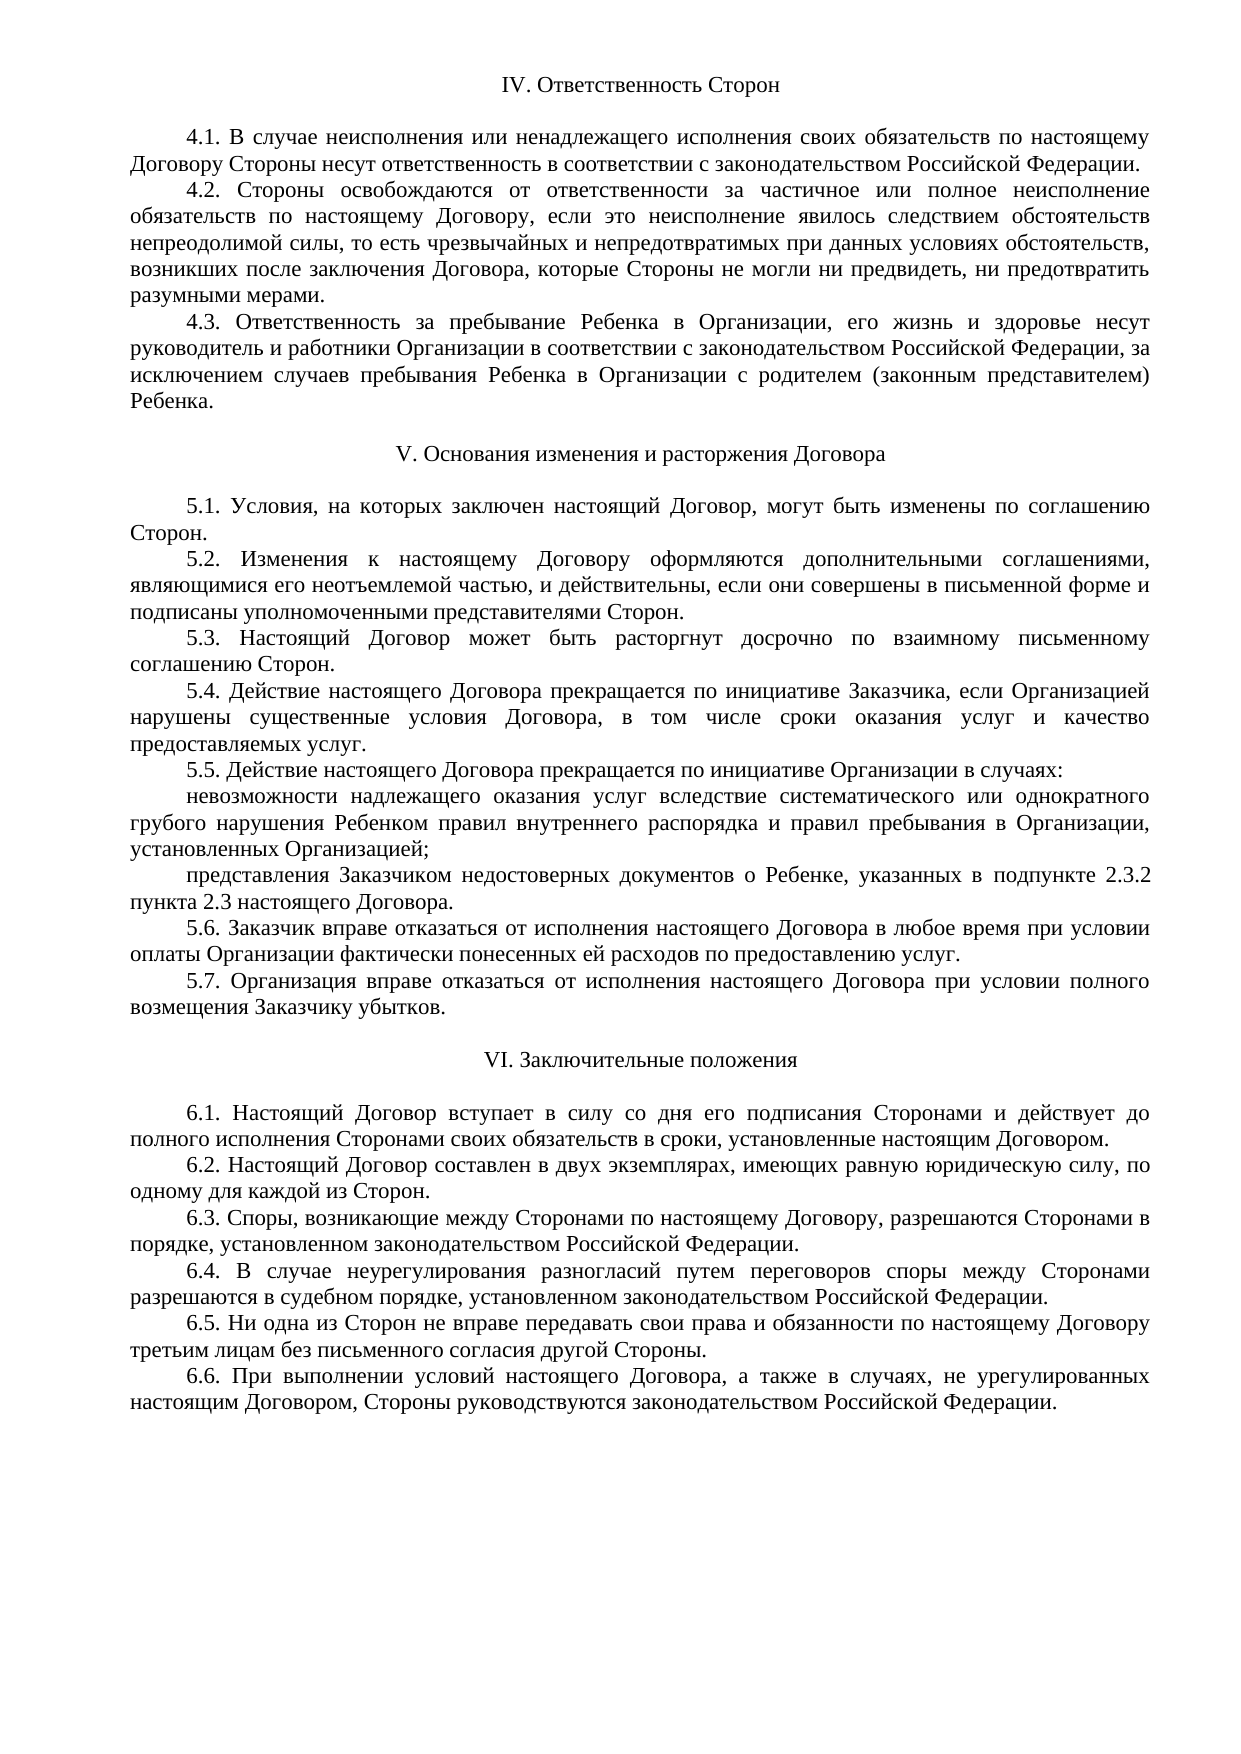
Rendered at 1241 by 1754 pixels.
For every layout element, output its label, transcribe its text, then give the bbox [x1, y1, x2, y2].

text 5.6. Заказчик вправе отказаться от исполнения настоящего Договора в любое время при условии оплаты Организации фактически понесенных ей расходов по предоставлению услуг. [130, 914, 1152, 967]
text 4.2. Стороны освобождаются от ответственности за частичное или полное неисполнение обязательств по настоящему Договору, если это неисполнение явилось следствием обстоятельств непреодолимой силы, то есть чрезвычайных и непредотвратимых при данных условиях обстоятельств, возникших после заключения Договора, которые Стороны не могли ни предвидеть, ни предотвратить разумными мерами. [130, 176, 1152, 308]
text 5.1. Условия, на которых заключен настоящий Договор, могут быть изменены по соглашению Сторон. [130, 492, 1152, 545]
text 4.3. Ответственность за пребывание Ребенка в Организации, его жизнь и здоровье несут руководитель и работники Организации в соответствии с законодательством Российской Федерации, за исключением случаев пребывания Ребенка в Организации с родителем (законным представителем) Ребенка. [130, 308, 1152, 413]
text 5.2. Изменения к настоящему Договору оформляются дополнительными соглашениями, являющимися его неотъемлемой частью, и действительны, если они совершены в письменной форме и подписаны уполномоченными представителями Сторон. [130, 545, 1152, 624]
text 6.3. Споры, возникающие между Сторонами по настоящему Договору, разрешаются Сторонами в порядке, установленном законодательством Российской Федерации. [130, 1204, 1152, 1257]
text 5.3. Настоящий Договор может быть расторгнут досрочно по взаимному письменному соглашению Сторон. [130, 624, 1152, 677]
text 5.4. Действие настоящего Договора прекращается по инициативе Заказчика, если Организацией нарушены существенные условия Договора, в том числе сроки оказания услуг и качество предоставляемых услуг. [130, 677, 1152, 756]
text 6.6. При выполнении условий настоящего Договора, а также в случаях, не урегулированных настоящим Договором, Стороны руководствуются законодательством Российской Федерации. [130, 1362, 1152, 1415]
text 5.5. Действие настоящего Договора прекращается по инициативе Организации в случаях: [130, 756, 1152, 782]
text VI. Заключительные положения [130, 1046, 1152, 1072]
text 5.7. Организация вправе отказаться от исполнения настоящего Договора при условии полного возмещения Заказчику убытков. [130, 967, 1152, 1019]
text V. Основания изменения и расторжения Договора [130, 440, 1152, 466]
text представления Заказчиком недостоверных документов о Ребенке, указанных в подпункте 2.3.2 пункта 2.3 настоящего Договора. [130, 861, 1152, 914]
text 4.1. В случае неисполнения или ненадлежащего исполнения своих обязательств по настоящему Договору Стороны несут ответственность в соответствии с законодательством Российской Федерации. [130, 123, 1152, 176]
text IV. Ответственность Сторон [130, 71, 1152, 97]
text невозможности надлежащего оказания услуг вследствие систематического или однократного грубого нарушения Ребенком правил внутреннего распорядка и правил пребывания в Организации, установленных Организацией; [130, 782, 1152, 861]
text 6.2. Настоящий Договор составлен в двух экземплярах, имеющих равную юридическую силу, по одному для каждой из Сторон. [130, 1151, 1152, 1204]
text 6.4. В случае неурегулирования разногласий путем переговоров споры между Сторонами разрешаются в судебном порядке, установленном законодательством Российской Федерации. [130, 1257, 1152, 1309]
text 6.5. Ни одна из Сторон не вправе передавать свои права и обязанности по настоящему Договору третьим лицам без письменного согласия другой Стороны. [130, 1309, 1152, 1362]
text 6.1. Настоящий Договор вступает в силу со дня его подписания Сторонами и действует до полного исполнения Сторонами своих обязательств в сроки, установленные настоящим Договором. [130, 1098, 1152, 1151]
